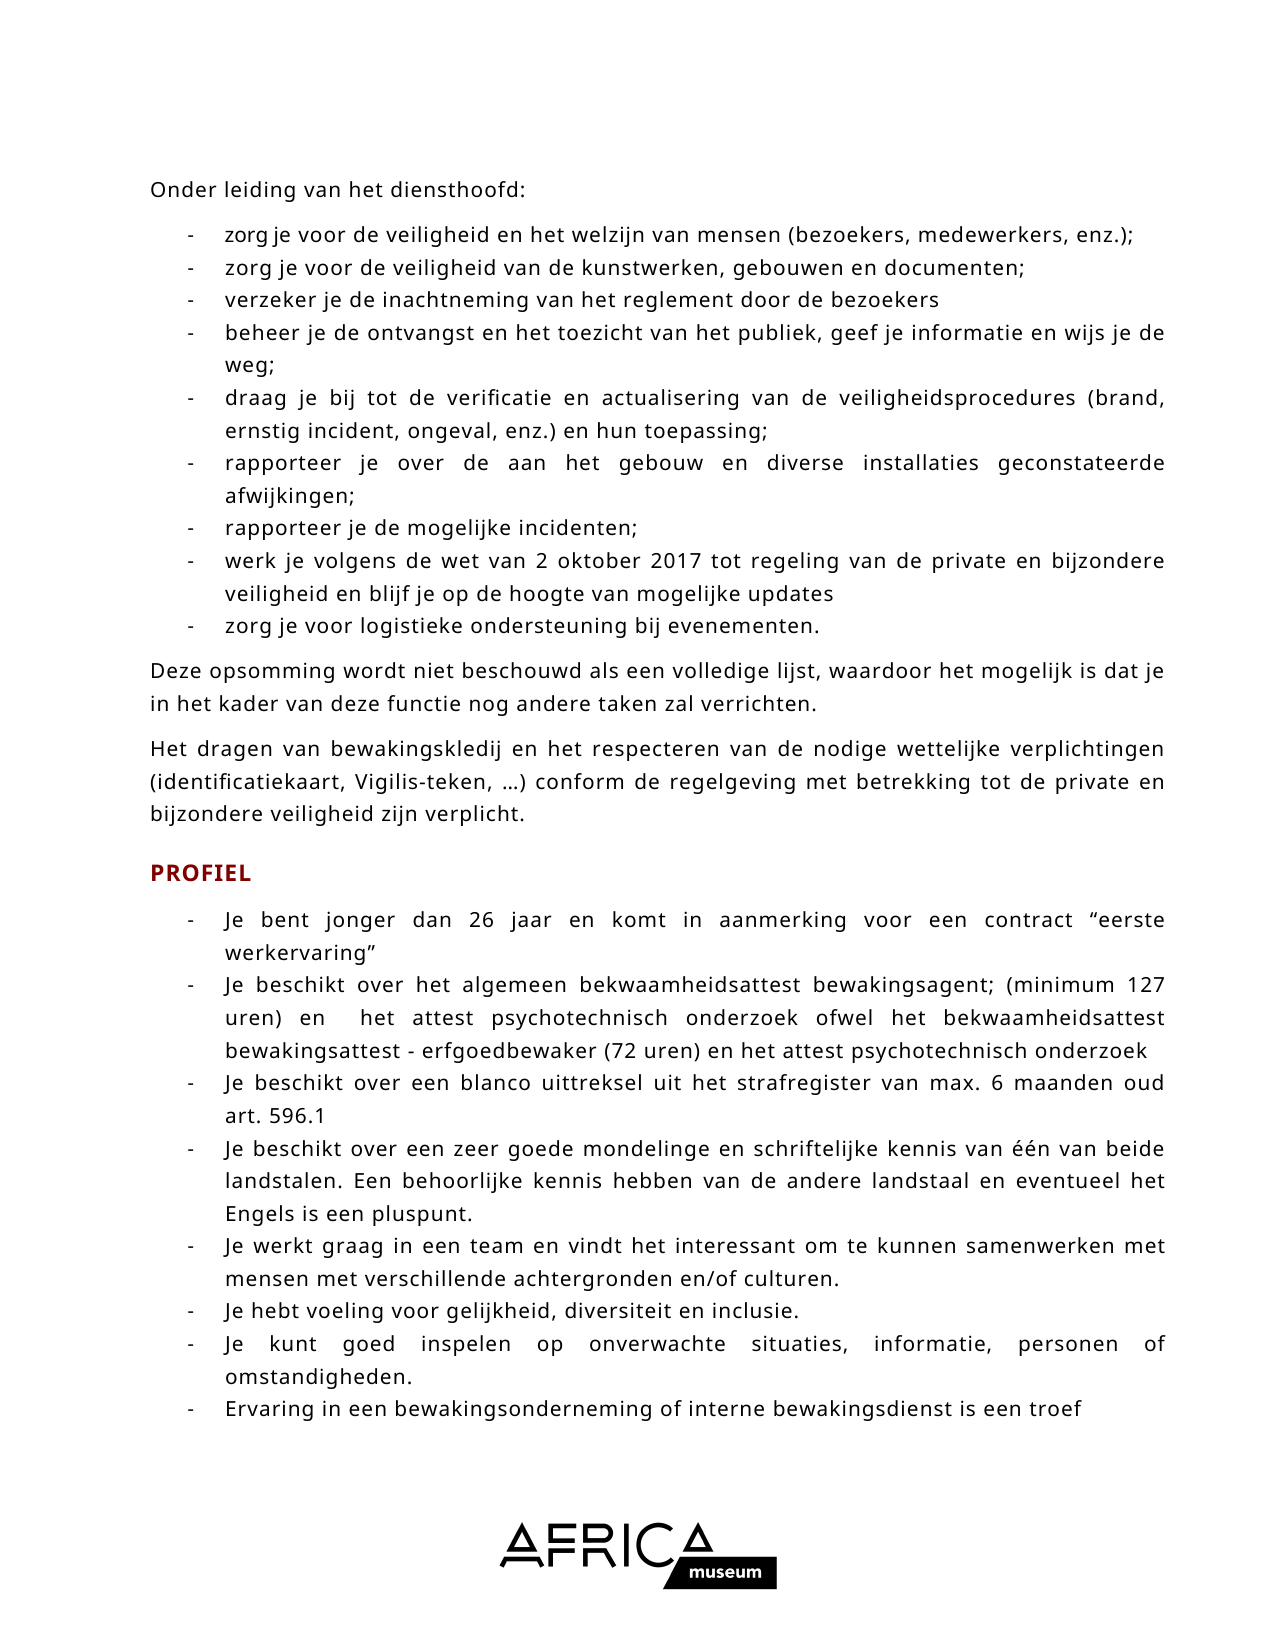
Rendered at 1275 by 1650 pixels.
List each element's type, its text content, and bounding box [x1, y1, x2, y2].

list werk je volgens de wet van 2 oktober 2017 tot regeling van de private en bijzondere veiligheid en blijf je op de hoogte van mogelijke updates [187, 546, 1167, 607]
list Ervaring in een bewakingsonderneming of interne bewakingsdienst is een troef [187, 1394, 1167, 1423]
list zorg je voor de veiligheid van de kunstwerken, gebouwen en documenten; [187, 253, 1167, 281]
list zorg je voor de veiligheid en het welzijn van mensen (bezoekers, medewerkers, enz.); [187, 220, 1167, 248]
text PROFIEL [150, 857, 1167, 888]
list rapporteer je de mogelijke incidenten; [187, 513, 1167, 542]
list verzeker je de inachtneming van het reglement door de bezoekers [187, 285, 1167, 314]
list Je beschikt over het algemeen bekwaamheidsattest bewakingsagent; (minimum 127 uren) en het attest psychotechnisch onderzoek ofwel het bekwaamheidsattest bewakingsattest - erfgoedbewaker (72 uren) en het attest psychotechnisch onderzoek [187, 971, 1167, 1064]
list zorg je voor logistieke ondersteuning bij evenementen. [187, 611, 1167, 640]
list Je beschikt over een zeer goede mondelinge en schriftelijke kennis van één van beide landstalen. Een behoorlijke kennis hebben van de andere landstaal en eventueel het Engels is een pluspunt. [187, 1134, 1167, 1227]
text Deze opsomming wordt niet beschouwd als een volledige lijst, waardoor het mogelijk is dat je in het kader van deze functie nog andere taken zal verrichten. [150, 656, 1167, 717]
text Het dragen van bewakingskledij en het respecteren van de nodige wettelijke verplichtingen (identificatiekaart, Vigilis-teken, …) conform de regelgeving met betrekking tot de private en bijzondere veiligheid zijn verplicht. [150, 734, 1167, 828]
list draag je bij tot de verificatie en actualisering van de veiligheidsprocedures (brand, ernstig incident, ongeval, enz.) en hun toepassing; [187, 383, 1167, 444]
list beheer je de ontvangst en het toezicht van het publiek, geef je informatie en wijs je de weg; [187, 318, 1167, 379]
list rapporteer je over de aan het gebouw en diverse installaties geconstateerde afwijkingen; [187, 448, 1167, 509]
list Je beschikt over een blanco uittreksel uit het strafregister van max. 6 maanden oud art. 596.1 [187, 1068, 1167, 1129]
list Je hebt voeling voor gelijkheid, diversiteit en inclusie. [187, 1297, 1167, 1325]
list Je bent jonger dan 26 jaar en komt in aanmerking voor een contract “eerste werkervaring” [187, 905, 1167, 966]
text Onder leiding van het diensthoofd: [150, 175, 1167, 203]
list Je kunt goed inspelen op onverwachte situaties, informatie, personen of omstandigheden. [187, 1329, 1167, 1390]
list Je werkt graag in een team en vindt het interessant om te kunnen samenwerken met mensen met verschillende achtergronden en/of culturen. [187, 1231, 1167, 1292]
picture [457, 1480, 817, 1630]
